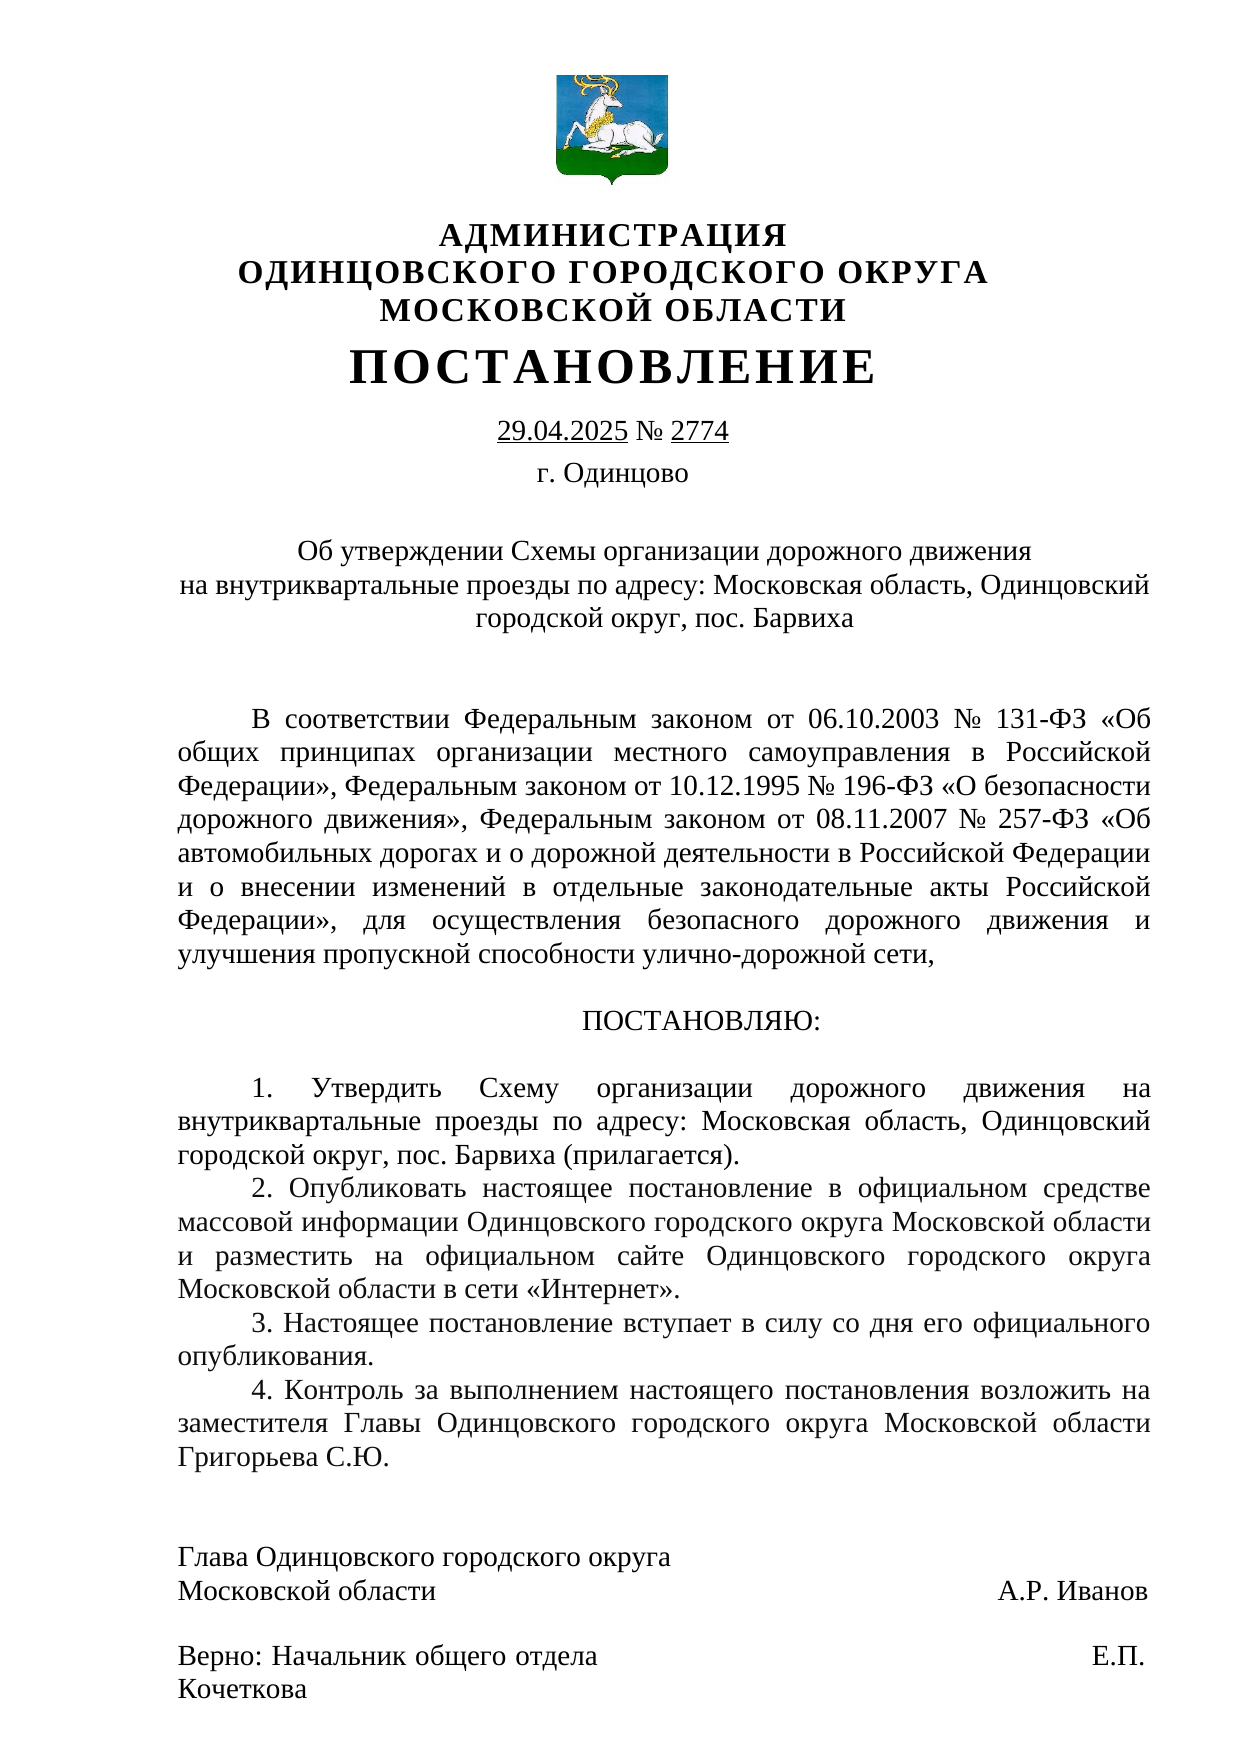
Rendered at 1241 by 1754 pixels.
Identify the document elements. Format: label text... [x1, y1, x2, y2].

text МОСКОВСКОЙ ОБЛАСТИ [29, 291, 1196, 328]
text Московской области А.Р. Иванов [177, 1573, 1152, 1607]
text В соответствии Федеральным законом от 06.10.2003 № 131-ФЗ «Об общих принципах организации местного самоуправления в Российской Федерации», Федеральным законом от 10.12.1995 № 196-ФЗ «О безопасности дорожного движения», Федеральным законом от 08.11.2007 № 257-ФЗ «Об автомобильных дорогах и о дорожной деятельности в Российской Федерации и о внесении изменений в отдельные законодательные акты Российской Федерации», для осуществления безопасного дорожного движения и улучшения пропускной способности улично-дорожной сети, [177, 701, 1152, 969]
text ПОСТАНОВЛЕНИЕ [29, 339, 1196, 394]
text ОДИНЦОВСКОГО ГОРОДСКОГО ОКРУГА [29, 254, 1196, 291]
text АДМИНИСТРАЦИЯ [29, 216, 1196, 253]
text на внутриквартальные проезды по адресу: Московская область, Одинцовский [177, 567, 1152, 600]
text 2. Опубликовать настоящее постановление в официальном средстве массовой информации Одинцовского городского округа Московской области и разместить на официальном сайте Одинцовского городского округа Московской области в сети «Интернет». [177, 1171, 1152, 1305]
text 4. Контроль за выполнением настоящего постановления возложить на заместителя Главы Одинцовского городского округа Московской области Григорьева С.Ю. [177, 1372, 1152, 1472]
text Верно: Начальник общего отдела Е.П. Кочеткова [177, 1638, 1152, 1705]
text 1. Утвердить Схему организации дорожного движения на внутриквартальные проезды по адресу: Московская область, Одинцовский городской округ, пос. Барвиха (прилагается). [177, 1070, 1152, 1171]
text г. Одинцово [29, 457, 1196, 489]
text 3. Настоящее постановление вступает в силу со дня его официального опубликования. [177, 1305, 1152, 1372]
text 29.04.2025 № 2774 [29, 414, 1196, 446]
picture [555, 75, 670, 188]
text ПОСТАНОВЛЯЮ: [177, 1003, 1152, 1036]
text городской округ, пос. Барвиха [177, 600, 1152, 634]
text Об утверждении Схемы организации дорожного движения [177, 533, 1152, 567]
text Глава Одинцовского городского округа [177, 1539, 1152, 1573]
